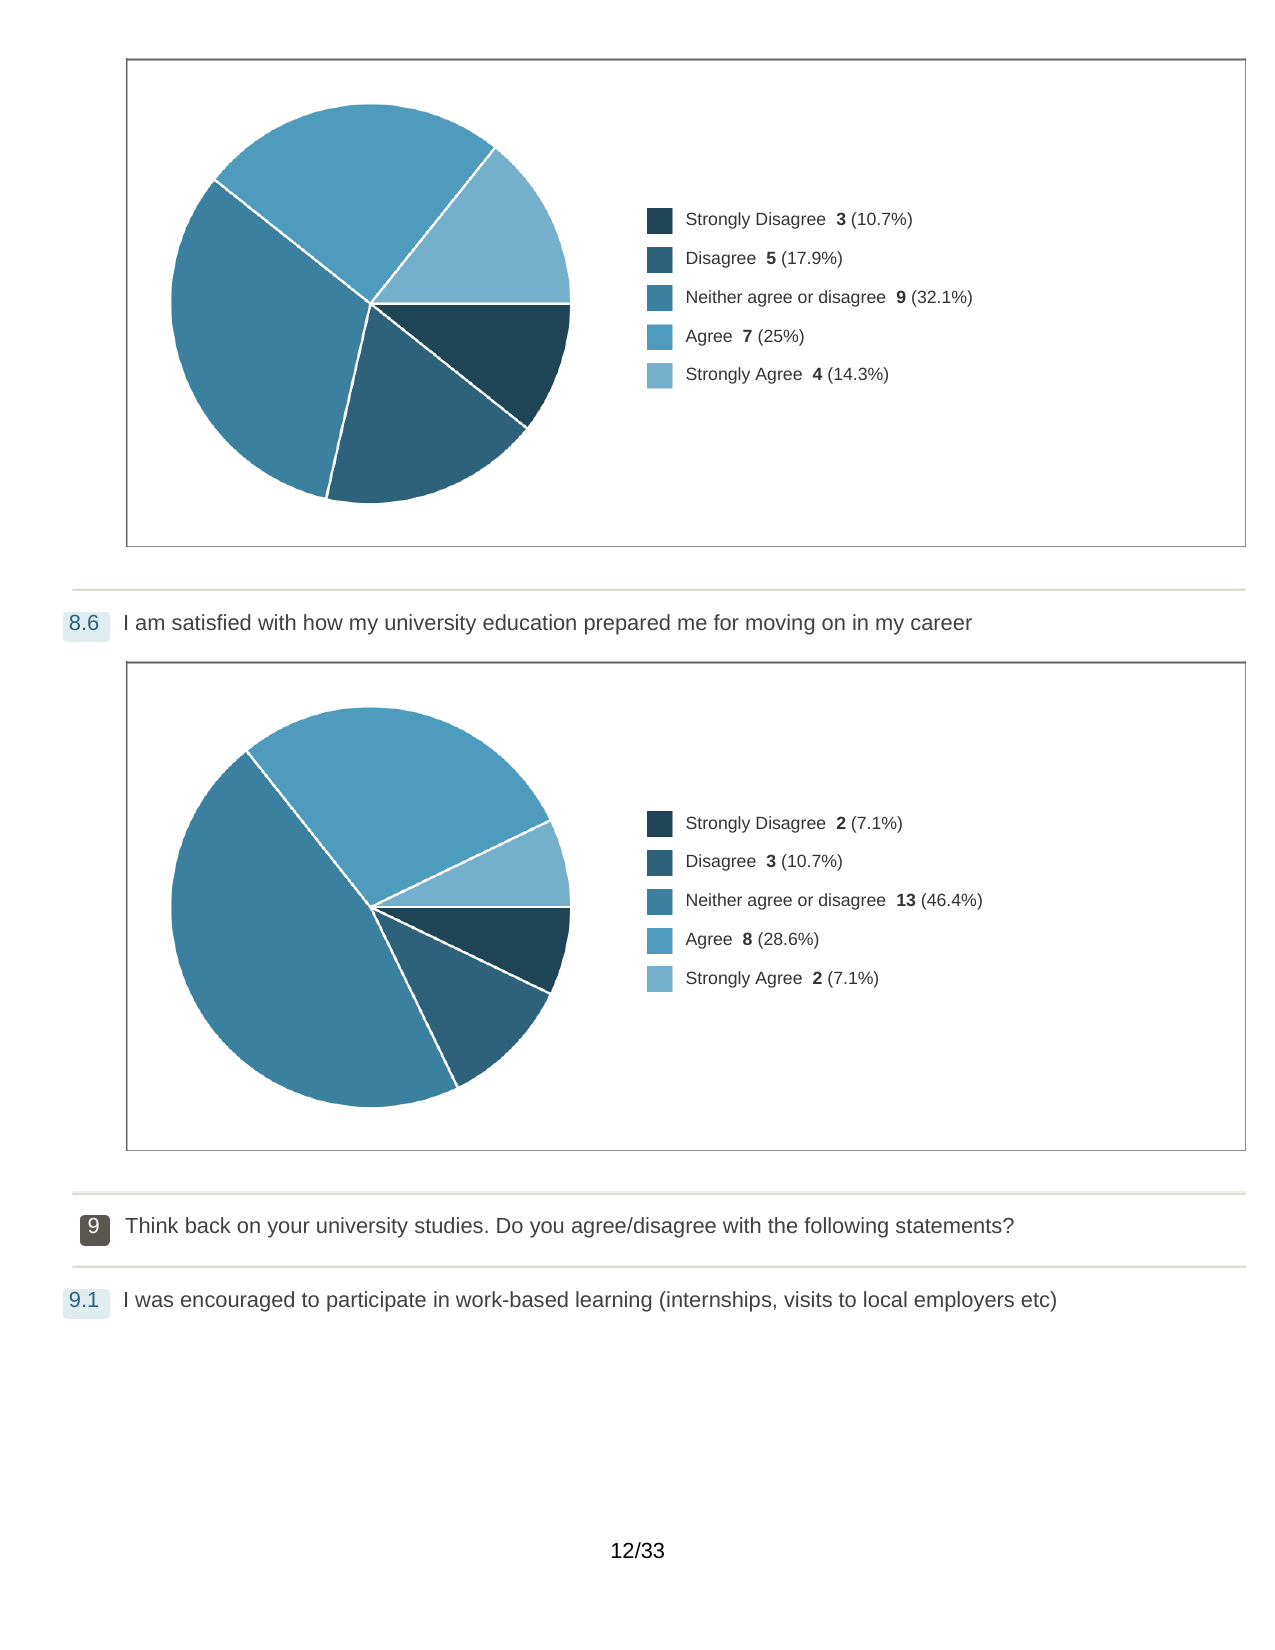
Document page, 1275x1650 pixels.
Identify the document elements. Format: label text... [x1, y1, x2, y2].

text Agree 7 (25%) [685, 325, 1185, 346]
text 12/33 [69, 1538, 1206, 1563]
text Disagree 5 (17.9%) [685, 248, 1185, 268]
text Strongly Disagree 2 (7.1%) [685, 812, 1185, 833]
picture [60, 609, 112, 644]
picture [60, 1286, 112, 1321]
text Strongly Agree 2 (7.1%) [685, 967, 1185, 988]
text Neither agree or disagree 9 (32.1%) [685, 287, 1185, 307]
text 8.6 I am satisfied with how my university education prepared me for moving on in my career [69, 610, 1185, 635]
text Strongly Agree 4 (14.3%) [685, 364, 1185, 384]
text 9.1 I was encouraged to participate in work-based learning (internships, visits to local employers etc) [69, 1287, 1185, 1312]
picture [125, 58, 1246, 547]
text Strongly Disagree 3 (10.7%) [685, 209, 1185, 229]
picture [125, 661, 1246, 1151]
picture [77, 1213, 112, 1248]
text Neither agree or disagree 13 (46.4%) [685, 890, 1185, 910]
text Disagree 3 (10.7%) [685, 851, 1185, 872]
picture [72, 1191, 1246, 1195]
list Think back on your university studies. Do you agree/disagree with the following statements? [87, 1213, 1185, 1238]
text Agree 8 (28.6%) [685, 929, 1185, 949]
